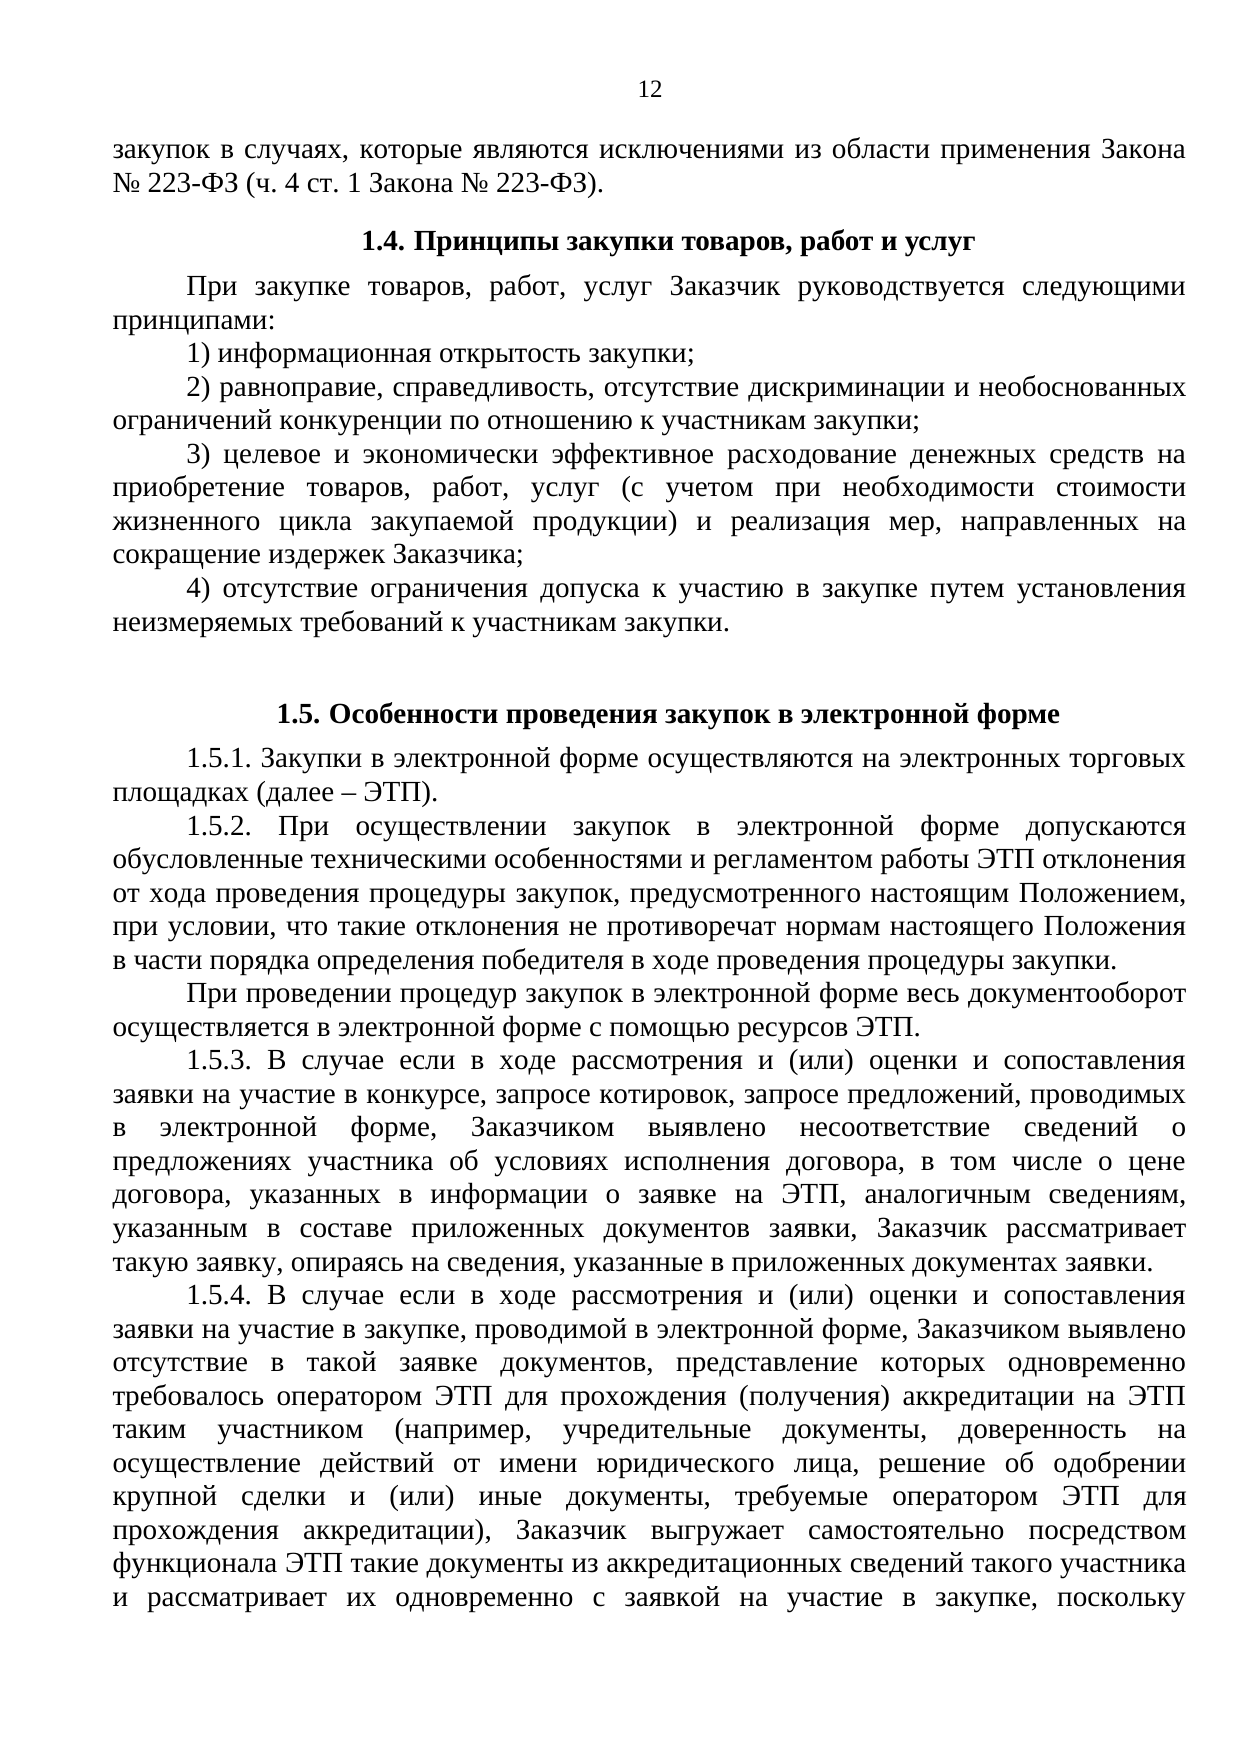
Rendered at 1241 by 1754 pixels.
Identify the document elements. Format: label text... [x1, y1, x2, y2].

subtitle Принципы закупки товаров, работ и услуг [150, 223, 1187, 257]
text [112, 131, 1187, 198]
text При закупке товаров, работ, услуг Заказчик руководствуется следующими принципами: [112, 268, 1187, 335]
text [112, 1277, 1187, 1613]
text 2) равноправие, справедливость, отсутствие дискриминации и необоснованных ограничений конкуренции по отношению к участникам закупки; [112, 369, 1187, 436]
text 1.5.1. Закупки в электронной форме осуществляются на электронных торговых площадках (далее – ЭТП). [112, 741, 1187, 808]
text 4) отсутствие ограничения допуска к участию в закупке путем установления неизмеряемых требований к участникам закупки. [112, 570, 1187, 637]
text 1) информационная открытость закупки; [112, 335, 1187, 369]
subtitle Особенности проведения закупок в электронной форме [150, 696, 1187, 729]
text 1.5.3. В случае если в ходе рассмотрения и (или) оценки и сопоставления заявки на участие в конкурсе, запросе котировок, запросе предложений, проводимых в электронной форме, Заказчиком выявлено несоответствие сведений о предложениях участника об условиях исполнения договора, в том числе о цене договора, указанных в информации о заявке на ЭТП, аналогичным сведениям, указанным в составе приложенных документов заявки, Заказчик рассматривает такую заявку, опираясь на сведения, указанные в приложенных документах заявки. [112, 1042, 1187, 1277]
text При проведении процедур закупок в электронной форме весь документооборот осуществляется в электронной форме с помощью ресурсов ЭТП. [112, 975, 1187, 1042]
text 1.5.2. При осуществлении закупок в электронной форме допускаются обусловленные техническими особенностями и регламентом работы ЭТП отклонения от хода проведения процедуры закупок, предусмотренного настоящим Положением, при условии, что такие отклонения не противоречат нормам настоящего Положения в части порядка определения победителя в ходе проведения процедуры закупки. [112, 808, 1187, 975]
text 3) целевое и экономически эффективное расходование денежных средств на приобретение товаров, работ, услуг (с учетом при необходимости стоимости жизненного цикла закупаемой продукции) и реализация мер, направленных на сокращение издержек Заказчика; [112, 436, 1187, 570]
